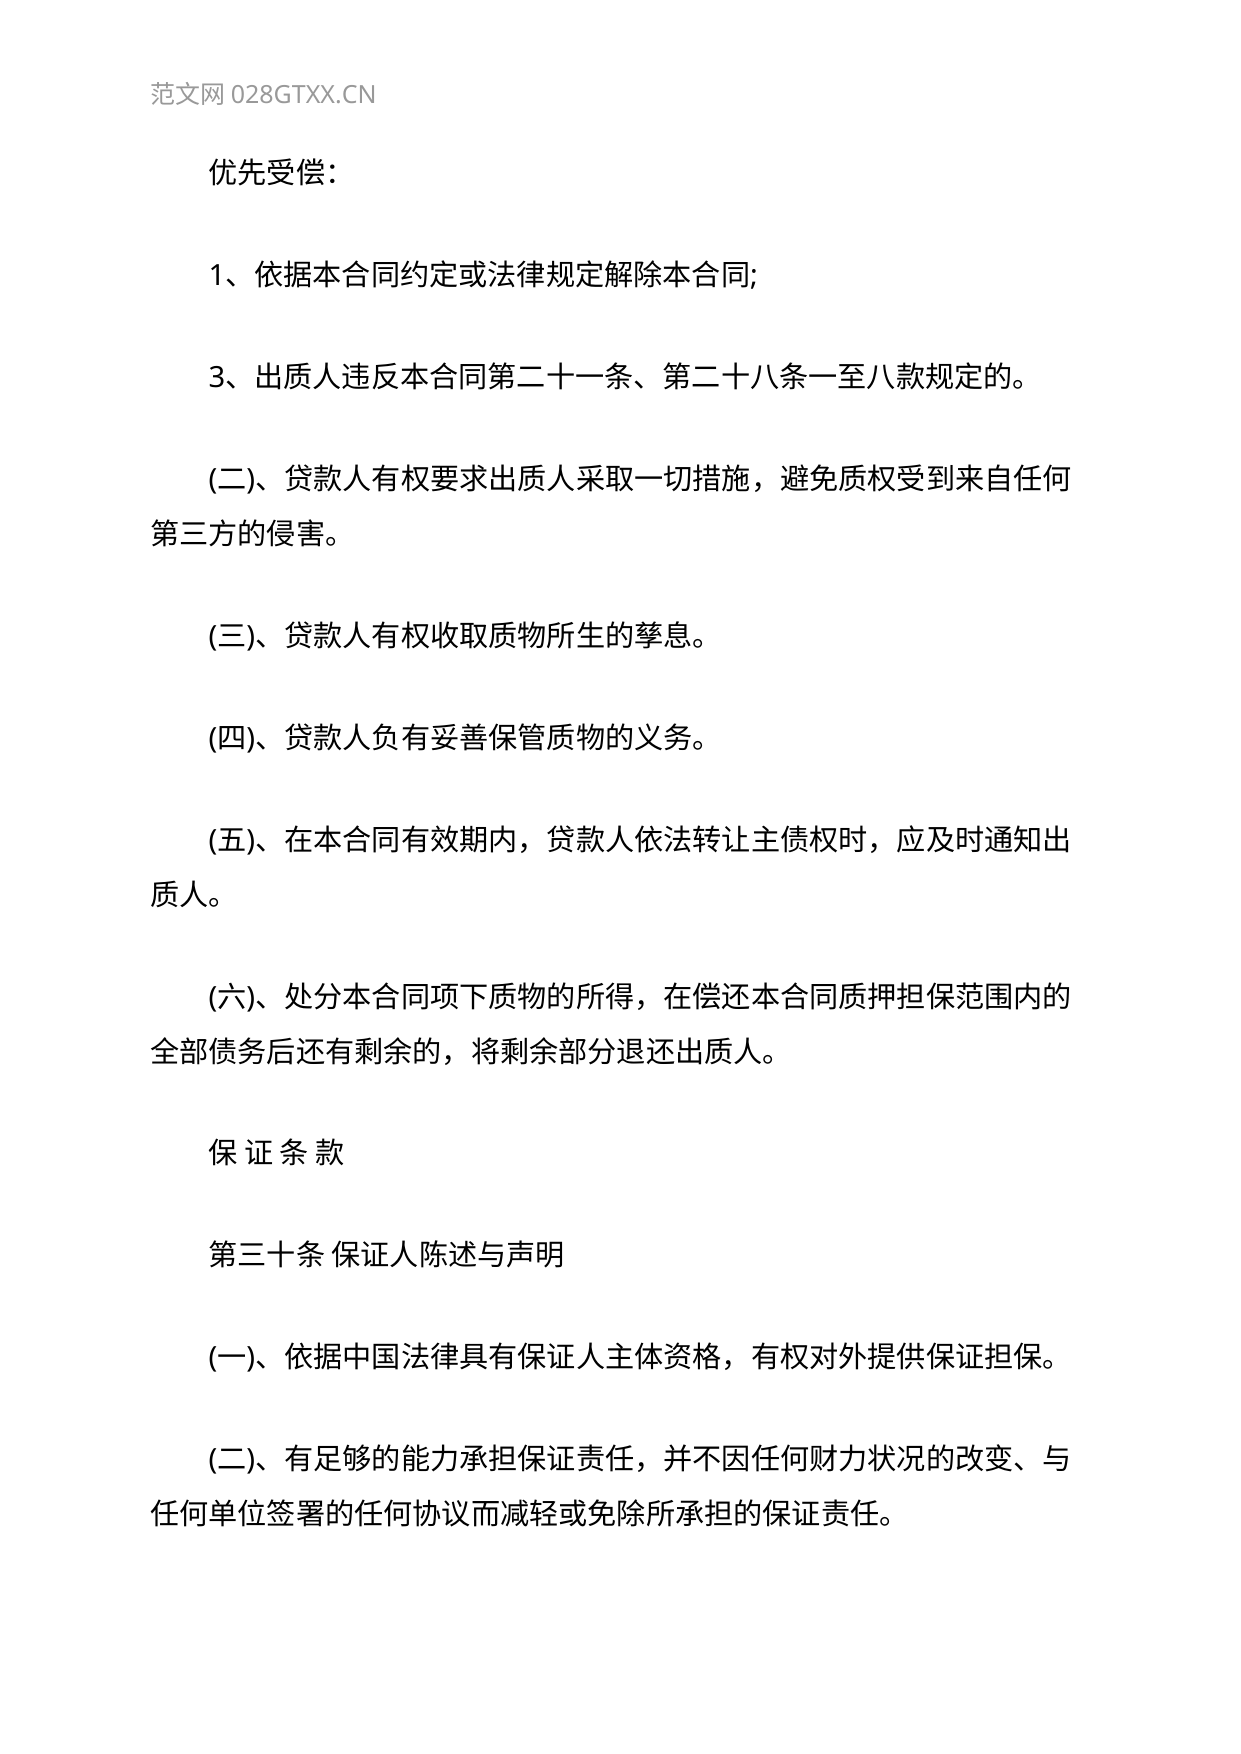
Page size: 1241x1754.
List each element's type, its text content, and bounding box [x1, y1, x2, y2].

text 第三十条 保证人陈述与声明 [150, 1232, 1090, 1274]
text (六)、处分本合同项下质物的所得，在偿还本合同质押担保范围内的全部债务后还有剩余的，将剩余部分退还出质人。 [150, 973, 1090, 1071]
text (五)、在本合同有效期内，贷款人依法转让主债权时，应及时通知出质人。 [150, 816, 1090, 914]
text (三)、贷款人有权收取质物所生的孳息。 [150, 612, 1090, 655]
text 3、出质人违反本合同第二十一条、第二十八条一至八款规定的。 [150, 354, 1090, 396]
text (四)、贷款人负有妥善保管质物的义务。 [150, 714, 1090, 757]
text 保 证 条 款 [150, 1130, 1090, 1172]
text (二)、贷款人有权要求出质人采取一切措施，避免质权受到来自任何第三方的侵害。 [150, 456, 1090, 553]
text (二)、有足够的能力承担保证责任，并不因任何财力状况的改变、与任何单位签署的任何协议而减轻或免除所承担的保证责任。 [150, 1436, 1090, 1533]
text 优先受偿： [150, 150, 1090, 192]
text 1、依据本合同约定或法律规定解除本合同; [150, 252, 1090, 294]
text (一)、依据中国法律具有保证人主体资格，有权对外提供保证担保。 [150, 1333, 1090, 1376]
